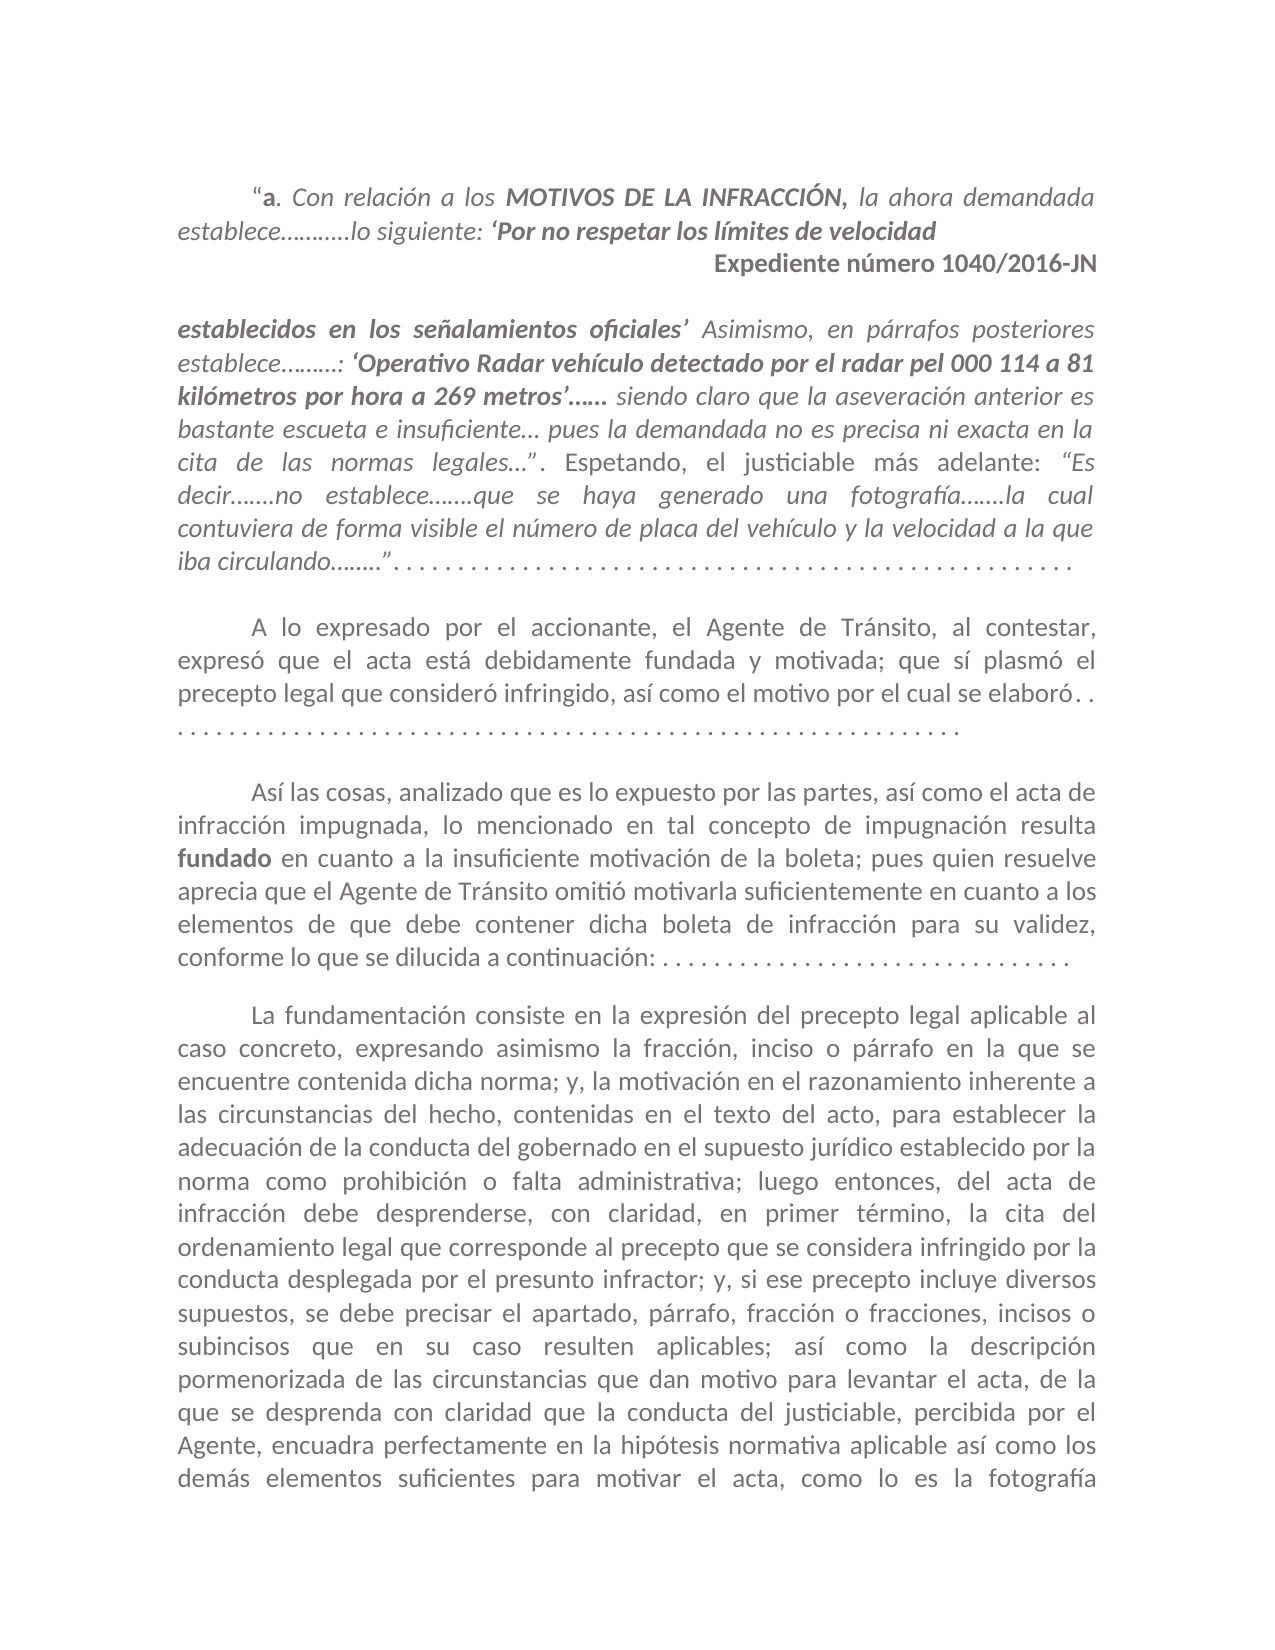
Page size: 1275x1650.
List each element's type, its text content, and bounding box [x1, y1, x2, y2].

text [177, 998, 1098, 1494]
text Expediente número 1040/2016-JN [177, 247, 1098, 280]
text A lo expresado por el accionante, el Agente de Tránsito, al contestar, expresó que el acta está debidamente fundada y motivada; que sí plasmó el precepto legal que consideró infringido, así como el motivo por el cual se elaboró. . . . . . . . . . . . . . . . . . . . . . . . . . . . . . . . . . . . . . . . . . . . . . . . . . . . . . . . . . . . . . . [177, 610, 1098, 742]
text Así las cosas, analizado que es lo expuesto por las partes, así como el acta de infracción impugnada, lo mencionado en tal concepto de impugnación resulta fundado en cuanto a la insuficiente motivación de la boleta; pues quien resuelve aprecia que el Agente de Tránsito omitió motivarla suficientemente en cuanto a los elementos de que debe contener dicha boleta de infracción para su validez, conforme lo que se dilucida a continuación: . . . . . . . . . . . . . . . . . . . . . . . . . . . . . . . . [177, 775, 1098, 973]
text establecidos en los señalamientos oficiales’ Asimismo, en párrafos posteriores establece………: ‘Operativo Radar vehículo detectado por el radar pel 000 114 a 81 kilómetros por hora a 269 metros’…… siendo claro que la aseveración anterior es bastante escueta e insuficiente… pues la demandada no es precisa ni exacta en la cita de las normas legales…”. Espetando, el justiciable más adelante: “Es decir…….no establece…….que se haya generado una fotografía…….la cual contuviera de forma visible el número de placa del vehículo y la velocidad a la que iba circulando……..”. . . . . . . . . . . . . . . . . . . . . . . . . . . . . . . . . . . . . . . . . . . . . . . . . . . . . [177, 313, 1098, 577]
text “a. Con relación a los MOTIVOS DE LA INFRACCIÓN, la ahora demandada establece………..lo siguiente: ‘Por no respetar los límites de velocidad [177, 181, 1098, 247]
